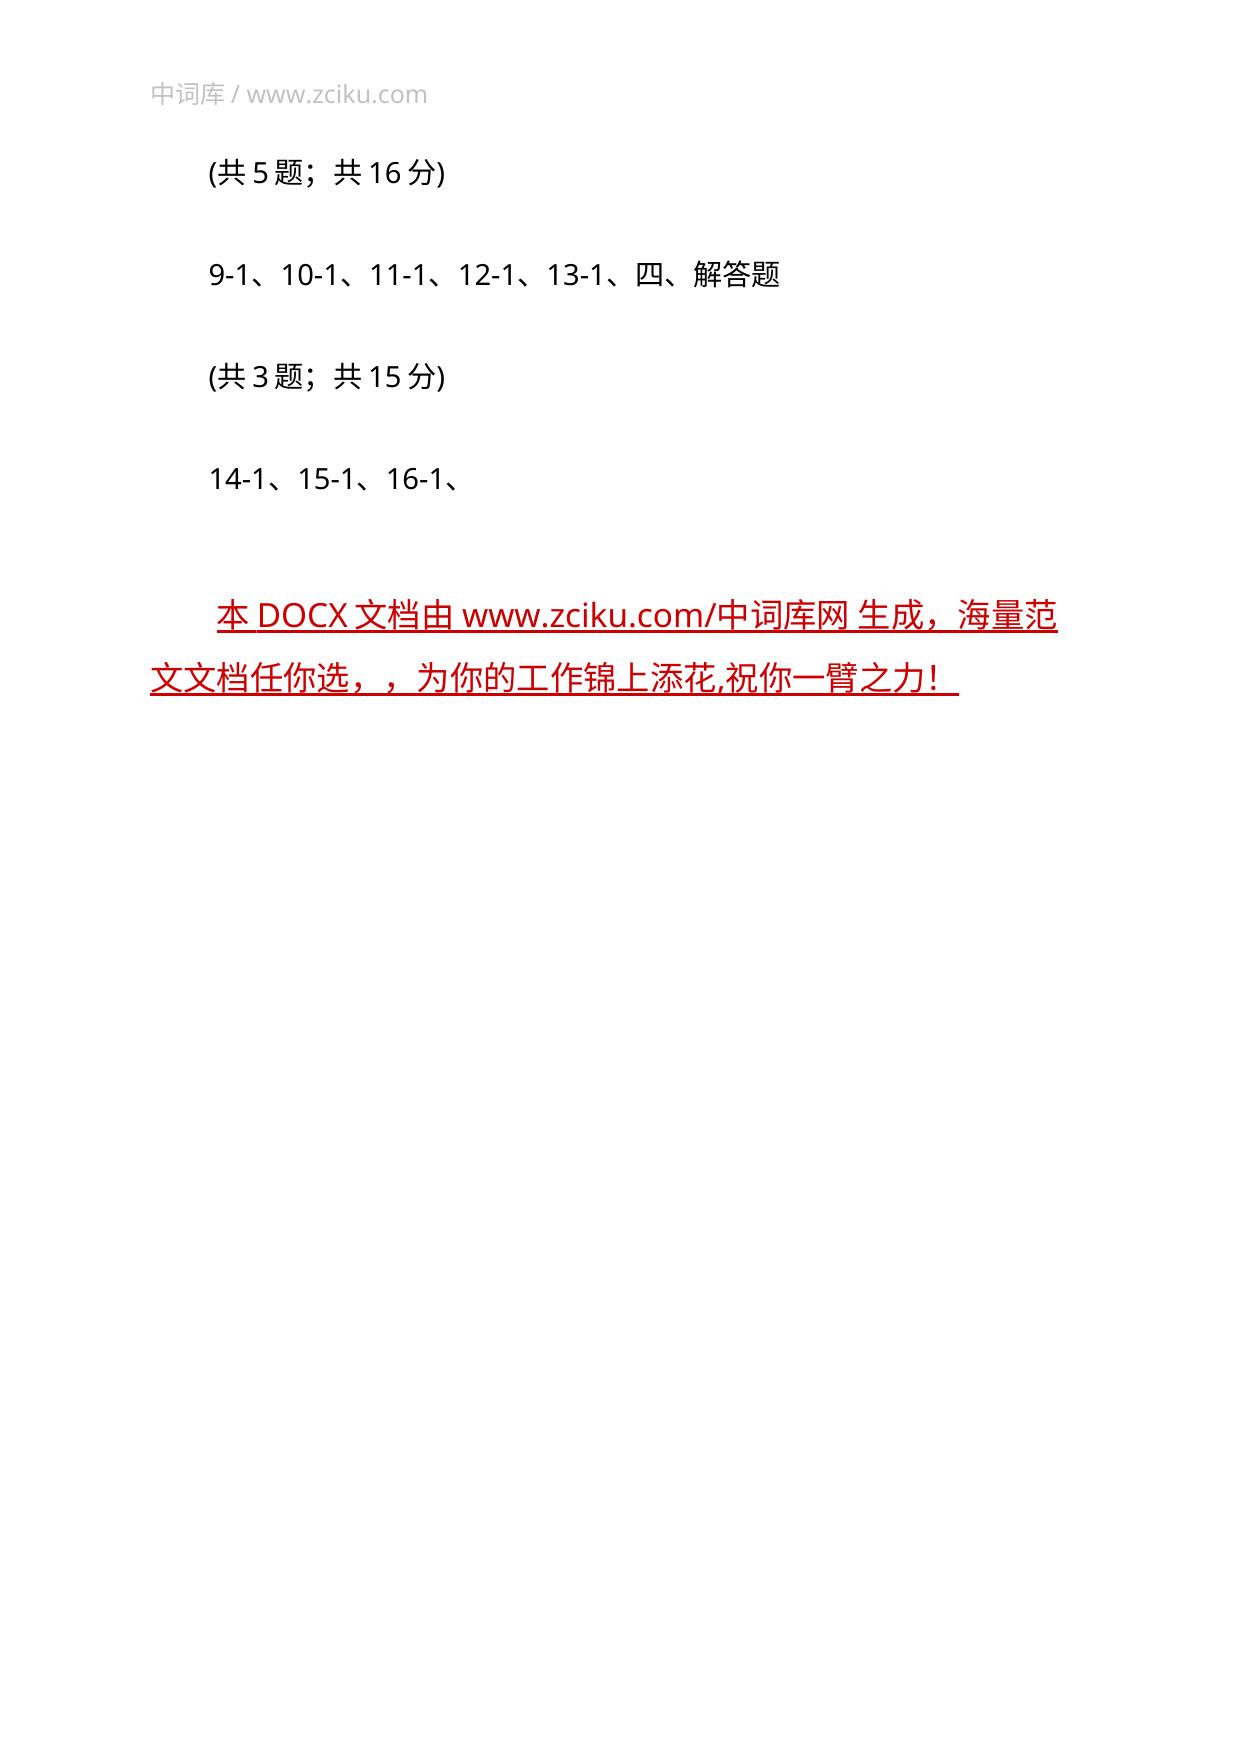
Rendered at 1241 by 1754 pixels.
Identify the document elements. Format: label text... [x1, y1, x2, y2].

text 14-1、15-1、16-1、 [150, 456, 1090, 498]
text (共3题；共15分) [150, 354, 1090, 396]
text 本DOCX文档由 www.zciku.com/中词库网 生成，海量范文文档任你选，，为你的工作锦上添花,祝你一臂之力！ [150, 589, 1090, 700]
text 9-1、10-1、11-1、12-1、13-1、四、解答题 [150, 252, 1090, 294]
text (共5题；共16分) [150, 150, 1090, 192]
